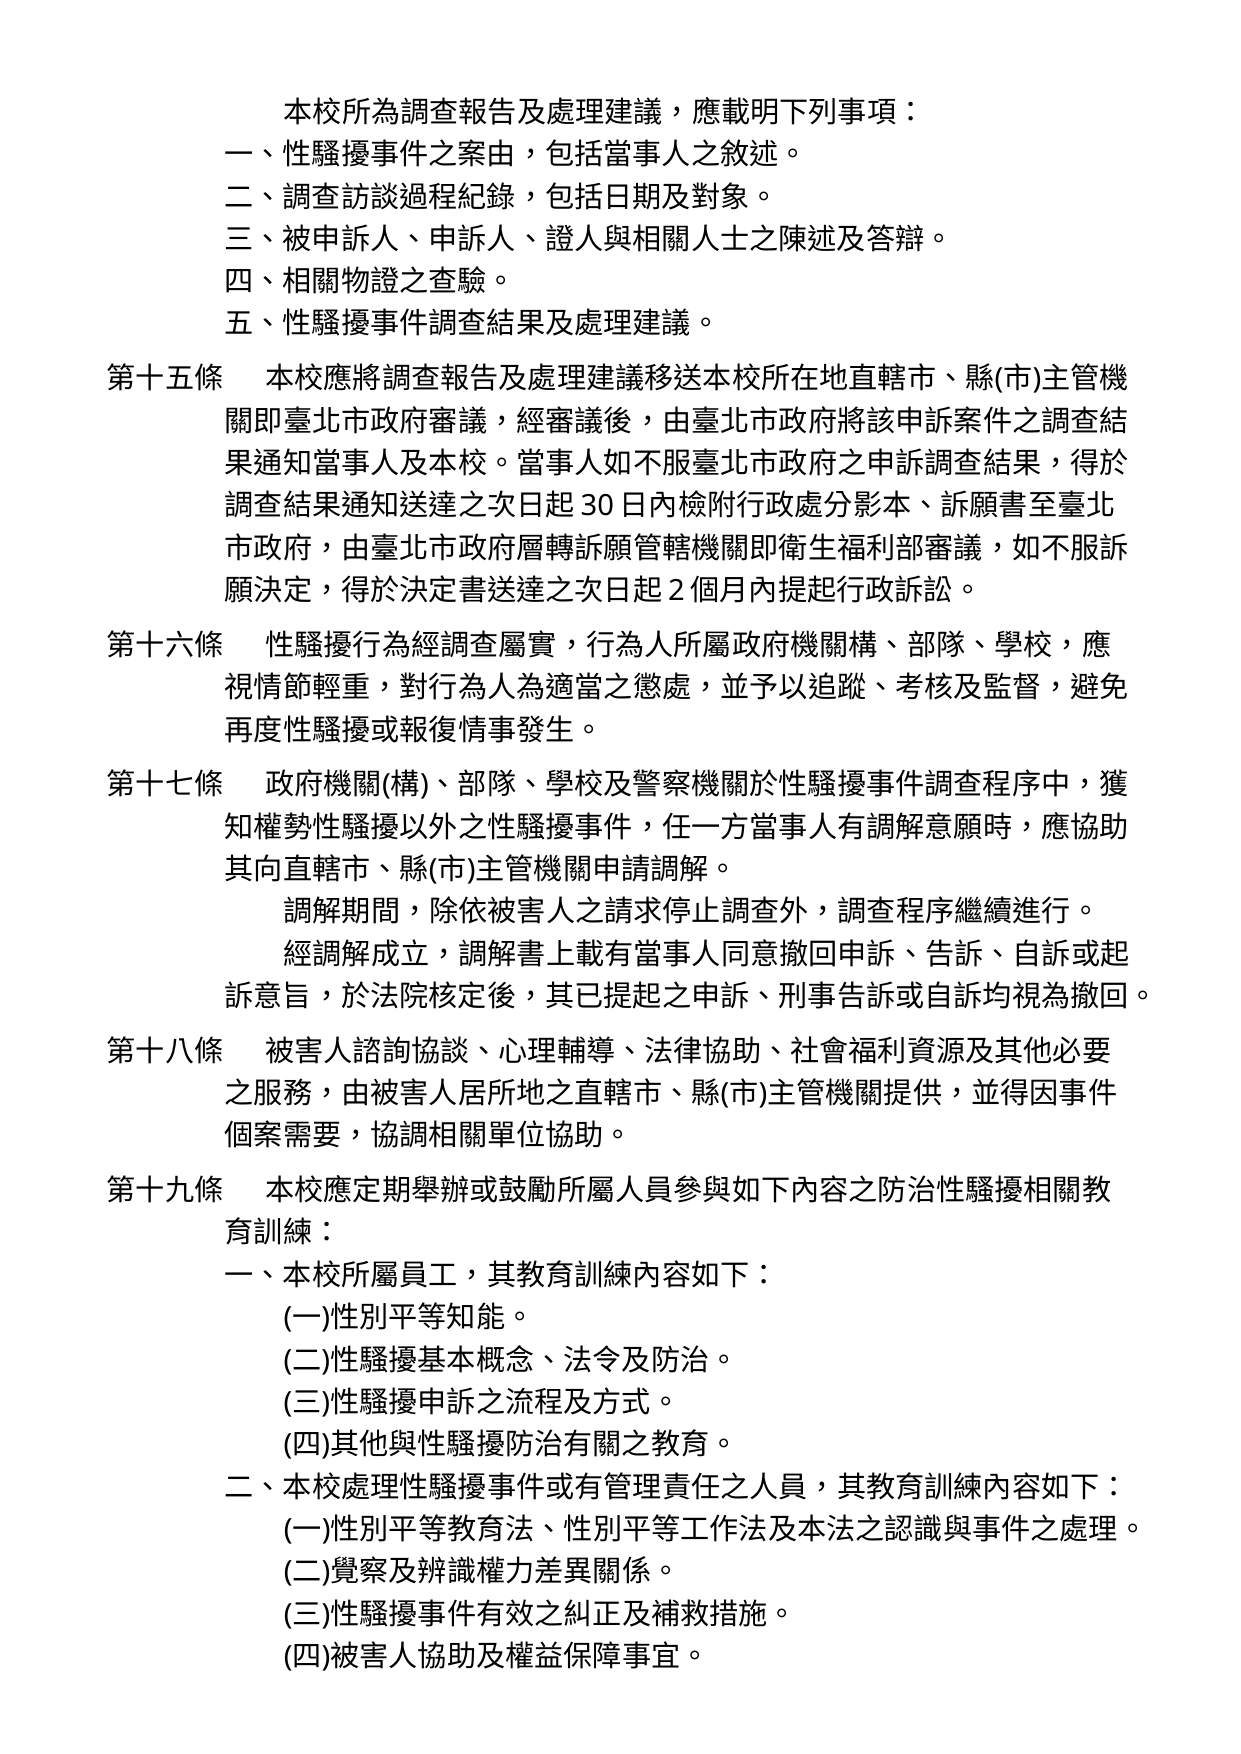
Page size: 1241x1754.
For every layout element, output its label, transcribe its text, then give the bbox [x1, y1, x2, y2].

text (三)性騷擾事件有效之糾正及補救措施。 [106, 1590, 1134, 1633]
text 第十九條 本校應定期舉辦或鼓勵所屬人員參與如下內容之防治性騷擾相關教育訓練： [106, 1167, 1134, 1251]
text 第十七條 政府機關(構)、部隊、學校及警察機關於性騷擾事件調查程序中，獲知權勢性騷擾以外之性騷擾事件，任一方當事人有調解意願時，應協助其向直轄市、縣(市)主管機關申請調解。 [106, 761, 1134, 888]
text 一、性騷擾事件之案由，包括當事人之敘述。 [210, 131, 1134, 173]
text 一、本校所屬員工，其教育訓練內容如下： [156, 1251, 1134, 1294]
text (二)性騷擾基本概念、法令及防治。 [206, 1336, 1134, 1378]
text (四)其他與性騷擾防治有關之教育。 [206, 1421, 1134, 1463]
text 五、性騷擾事件調查結果及處理建議。 [210, 300, 1134, 342]
text 二、本校處理性騷擾事件或有管理責任之人員，其教育訓練內容如下： [156, 1463, 1134, 1506]
text 二、調查訪談過程紀錄，包括日期及對象。 [210, 173, 1134, 216]
text 第十八條 被害人諮詢協談、心理輔導、法律協助、社會福利資源及其他必要之服務，由被害人居所地之直轄市、縣(市)主管機關提供，並得因事件個案需要，協調相關單位協助。 [106, 1027, 1134, 1154]
text (一)性別平等知能。 [206, 1294, 1134, 1336]
text 四、相關物證之查驗。 [210, 258, 1134, 300]
text (三)性騷擾申訴之流程及方式。 [206, 1378, 1134, 1421]
text 經調解成立，調解書上載有當事人同意撤回申訴、告訴、自訴或起訴意旨，於法院核定後，其已提起之申訴、刑事告訴或自訴均視為撤回。 [224, 930, 1134, 1015]
text 第十五條 本校應將調查報告及處理建議移送本校所在地直轄市、縣(市)主管機關即臺北市政府審議，經審議後，由臺北市政府將該申訴案件之調查結果通知當事人及本校。當事人如不服臺北市政府之申訴調查結果，得於調查結果通知送達之次日起30日內檢附行政處分影本、訴願書至臺北市政府，由臺北市政府層轉訴願管轄機關即衛生福利部審議，如不服訴願決定，得於決定書送達之次日起2個月內提起行政訴訟。 [106, 355, 1134, 609]
text (一)性別平等教育法、性別平等工作法及本法之認識與事件之處理。 [284, 1506, 1134, 1548]
text 調解期間，除依被害人之請求停止調查外，調查程序繼續進行。 [239, 888, 1134, 930]
text (二)覺察及辨識權力差異關係。 [106, 1548, 1134, 1590]
text 本校所為調查報告及處理建議，應載明下列事項： [181, 89, 1134, 131]
text (四)被害人協助及權益保障事宜。 [106, 1633, 1134, 1675]
text 三、被申訴人、申訴人、證人與相關人士之陳述及答辯。 [210, 216, 1134, 258]
text 第十六條 性騷擾行為經調查屬實，行為人所屬政府機關構、部隊、學校，應視情節輕重，對行為人為適當之懲處，並予以追蹤、考核及監督，避免再度性騷擾或報復情事發生。 [106, 621, 1134, 748]
